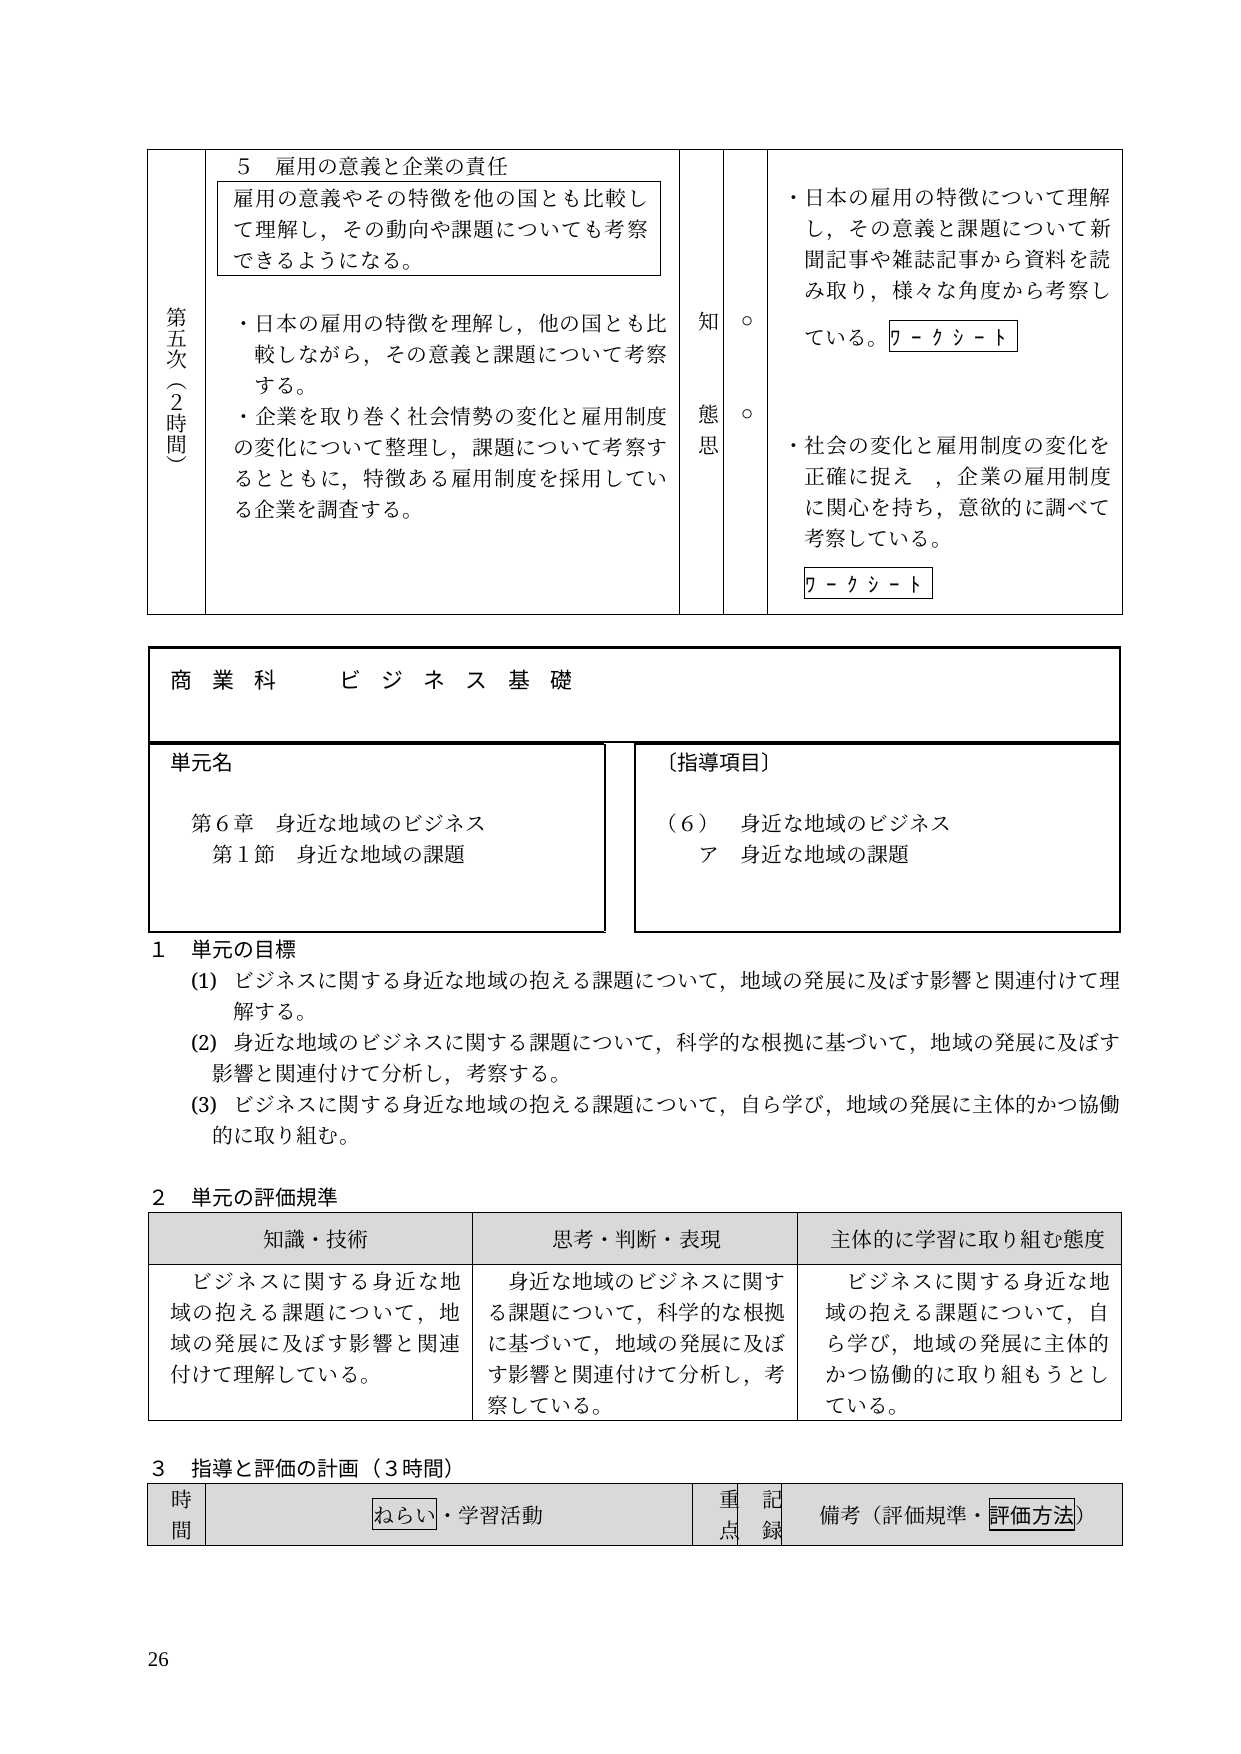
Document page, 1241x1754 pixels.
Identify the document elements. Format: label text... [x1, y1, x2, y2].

table_cell 身近な地域のビジネスに関する課題について，科学的な根拠に基づいて，地域の発展に及ぼす影響と関連付けて分析し，考察している。 [473, 1265, 797, 1419]
text (1) ビジネスに関する身近な地域の抱える課題について，地域の発展に及ぼす影響と関連付けて理解する。 [170, 964, 1121, 1026]
table_header 〔指導項目〕 （６） 身近な地域のビジネス ア 身近な地域の課題 [636, 745, 1119, 931]
text １ 単元の目標 [148, 933, 1121, 964]
table_header 重点 [693, 1484, 737, 1545]
table_cell ５ 雇用の意義と企業の責任 ・日本の雇用の特徴を理解し，他の国とも比較しながら，その意義と課題について考察する。 ・企業を取り巻く社会情勢の変化と雇用制度の変化について整理し，課題について考察するとともに，特徴ある雇用制度を採用している企業を調査する。 [206, 150, 679, 614]
table_cell 第五次（２時間） [148, 150, 205, 614]
table_cell ビジネスに関する身近な地域の抱える課題について，地域の発展に及ぼす影響と関連付けて理解している。 [149, 1265, 472, 1419]
text (2) 身近な地域のビジネスに関する課題について，科学的な根拠に基づいて，地域の発展に及ぼす影響と関連付けて分析し，考察する。 [170, 1026, 1121, 1088]
table_cell 知 態 思 [680, 150, 723, 614]
table_header 主体的に学習に取り組む態度 [798, 1213, 1121, 1264]
table_header 知識・技術 [149, 1213, 472, 1264]
table_header 思考・判断・表現 [473, 1213, 797, 1264]
text (3) ビジネスに関する身近な地域の抱える課題について，自ら学び，地域の発展に主体的かつ協働的に取り組む。 [170, 1088, 1121, 1150]
table_header 単元名 第６章 身近な地域のビジネス 第１節 身近な地域の課題 [150, 745, 604, 931]
table_cell ビジネスに関する身近な地域の抱える課題について，自ら学び，地域の発展に主体的かつ協働的に取り組もうとしている。 [798, 1265, 1121, 1419]
table_header [606, 744, 634, 931]
table_cell ○ ○ [724, 150, 767, 614]
table_header 記録 [738, 1484, 781, 1545]
table_header 備考（評価規準・評価方法） [782, 1484, 1122, 1545]
table_cell ・日本の雇用の特徴について理解し，その意義と課題について新聞記事や雑誌記事から資料を読み取り，様々な角度から考察している。ﾜｰｸｼｰﾄ ・社会の変化と雇用制度の変化を正確に捉え，企業の雇用制度に関心を持ち，意欲的に調べて考察している。 ﾜｰｸｼｰﾄ [768, 150, 1122, 614]
table_header ねらい・学習活動 [206, 1484, 692, 1545]
table_header 商業科 ビジネス基礎 [150, 649, 1119, 741]
text ３ 指導と評価の計画（３時間） [148, 1451, 1121, 1482]
text ２ 単元の評価規準 [148, 1181, 1121, 1212]
table_header 時間 [148, 1484, 205, 1545]
